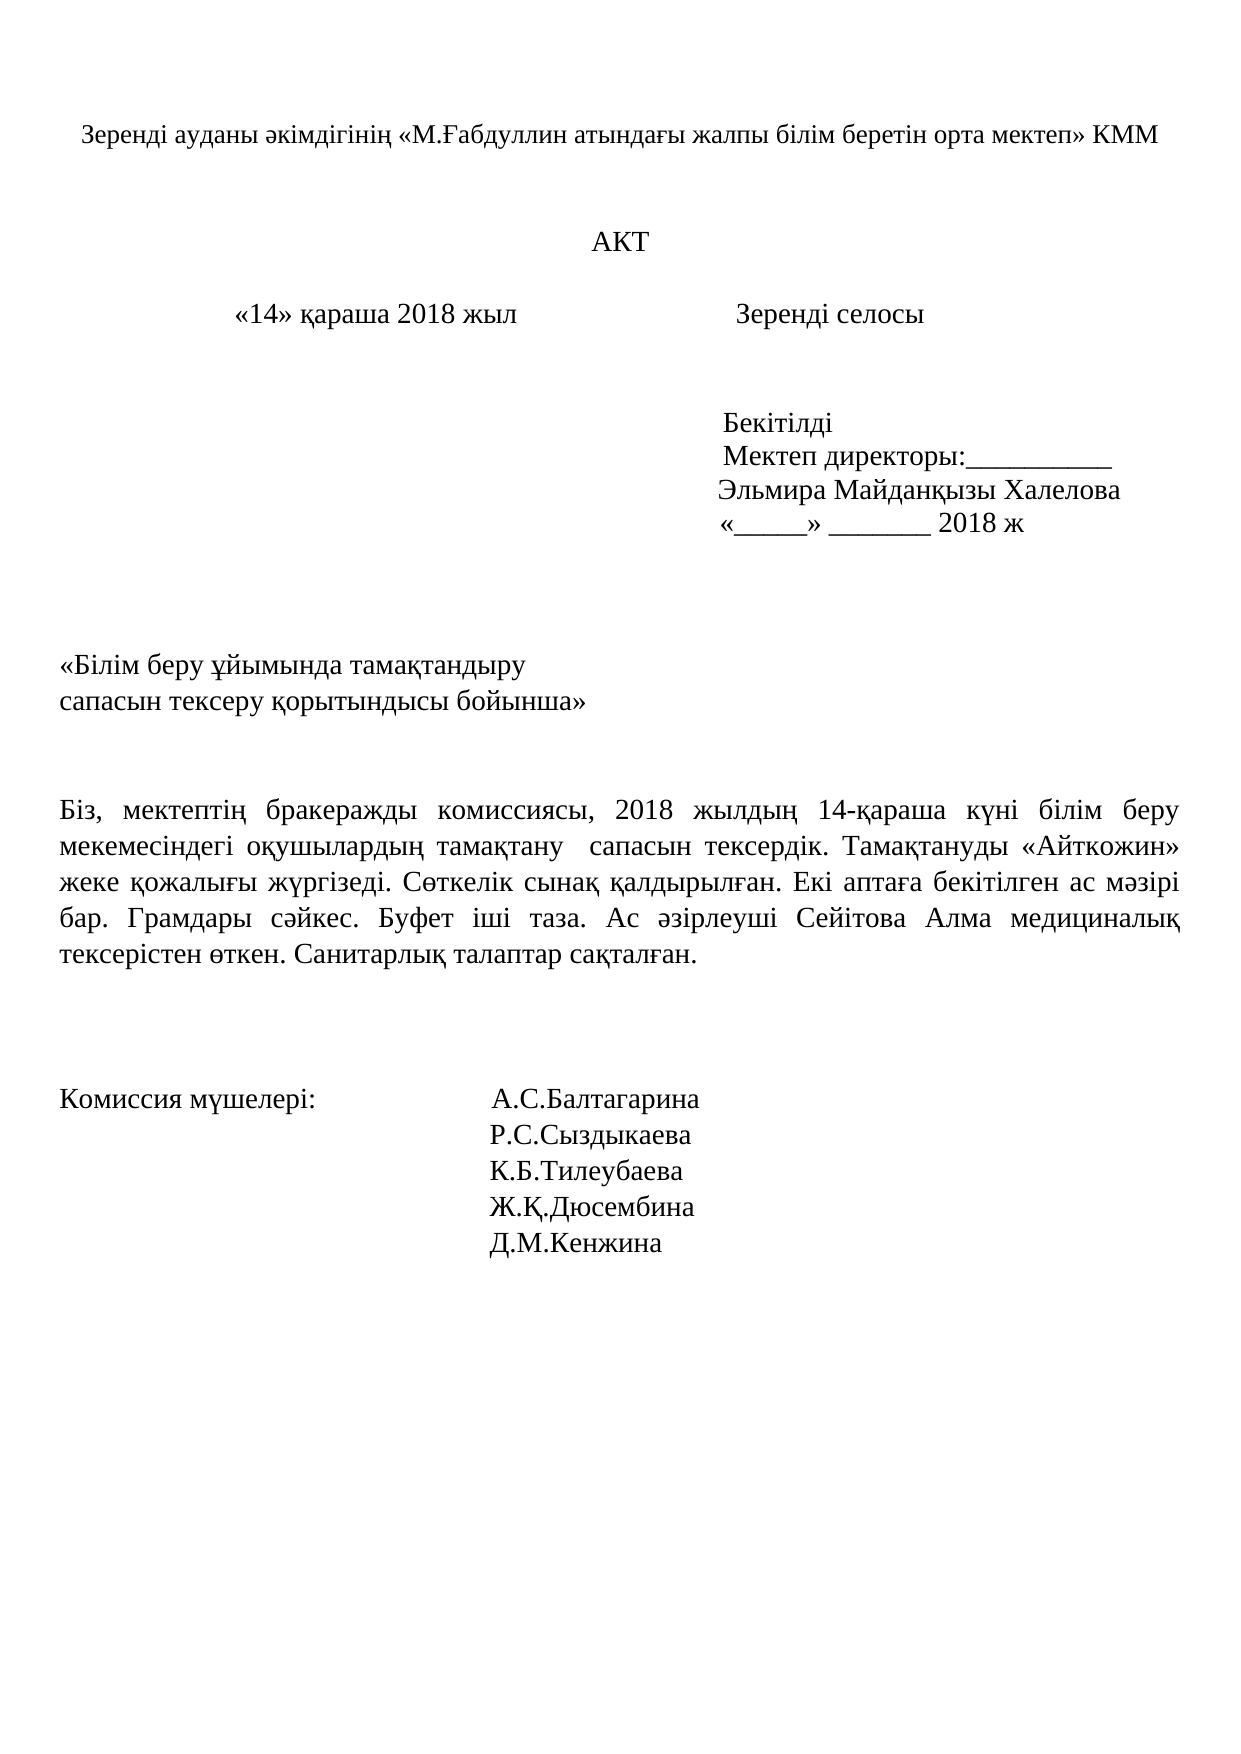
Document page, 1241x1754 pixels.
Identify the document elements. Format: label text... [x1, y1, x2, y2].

text Эльмира Майданқызы Халелова [59, 472, 1181, 505]
text Д.М.Кенжина [59, 1226, 1181, 1259]
text сапасын тексеру қорытындысы бойынша» [59, 683, 1181, 717]
text «_____» _______ 2018 ж [59, 505, 1181, 539]
text Біз, мектептің бракеражды комиссиясы, 2018 жылдың 14-қараша күні білім беру мекемесіндегі оқушылардың тамақтану сапасын тексердік. Тамақтануды «Айткожин» жеке қожалығы жүргізеді. Сөткелік сынақ қалдырылған. Екі аптаға бекітілген ас мәзірі бар. Грамдары сәйкес. Буфет іші таза. Ас әзірлеуші Сейітова Алма медициналық тексерістен өткен. Санитарлық талаптар сақталған. [59, 792, 1181, 970]
text Ж.Қ.Дюсембина [59, 1189, 1181, 1223]
text Р.С.Сыздыкаева [59, 1117, 1181, 1151]
text Зеренді ауданы әкімдігінің «М.Ғабдуллин атындағы жалпы білім беретін орта мектеп» КММ [59, 118, 1181, 149]
text Мектеп директоры:__________ [59, 438, 1181, 472]
text «14» қараша 2018 жыл Зеренді селосы [59, 296, 1181, 330]
text Комиссия мүшелері: А.С.Балтагарина [59, 1081, 1181, 1114]
text Бекітілді [59, 405, 1181, 438]
text АКТ [59, 224, 1181, 257]
text К.Б.Тилеубаева [59, 1153, 1181, 1187]
text «Білім беру ұйымында тамақтандыру [59, 647, 1181, 681]
